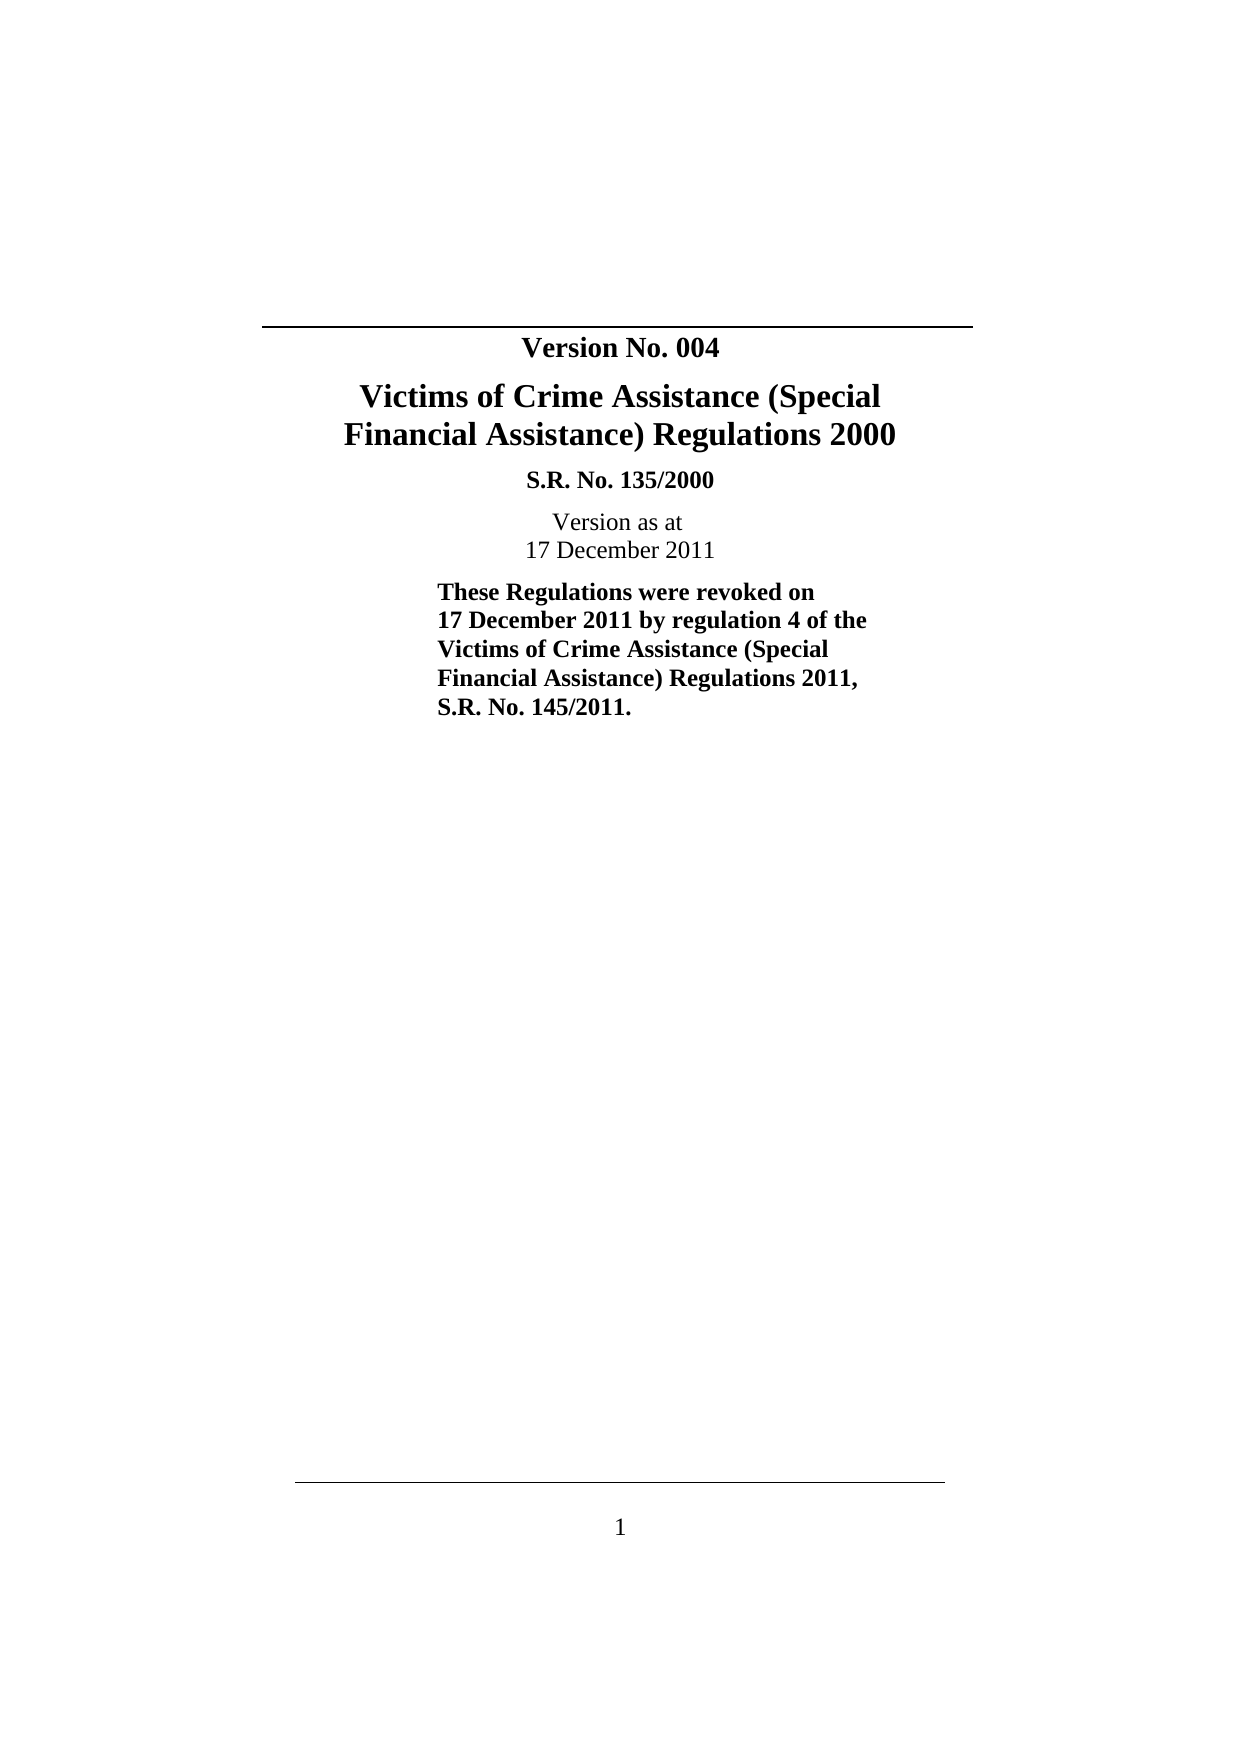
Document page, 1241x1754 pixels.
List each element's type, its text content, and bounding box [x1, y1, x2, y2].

text Victims of Crime Assistance (Special Financial Assistance) Regulations 2000 [295, 376, 945, 453]
text Version as at 17 December 2011 [295, 507, 945, 564]
text Version No. 004 [295, 330, 945, 364]
text S.R. No. 135/2000 [295, 465, 945, 494]
text These Regulations were revoked on 17 December 2011 by regulation 4 of the Victims of Crime Assistance (Special Financial Assistance) Regulations 2011, S.R. No. 145/2011. [437, 577, 945, 720]
